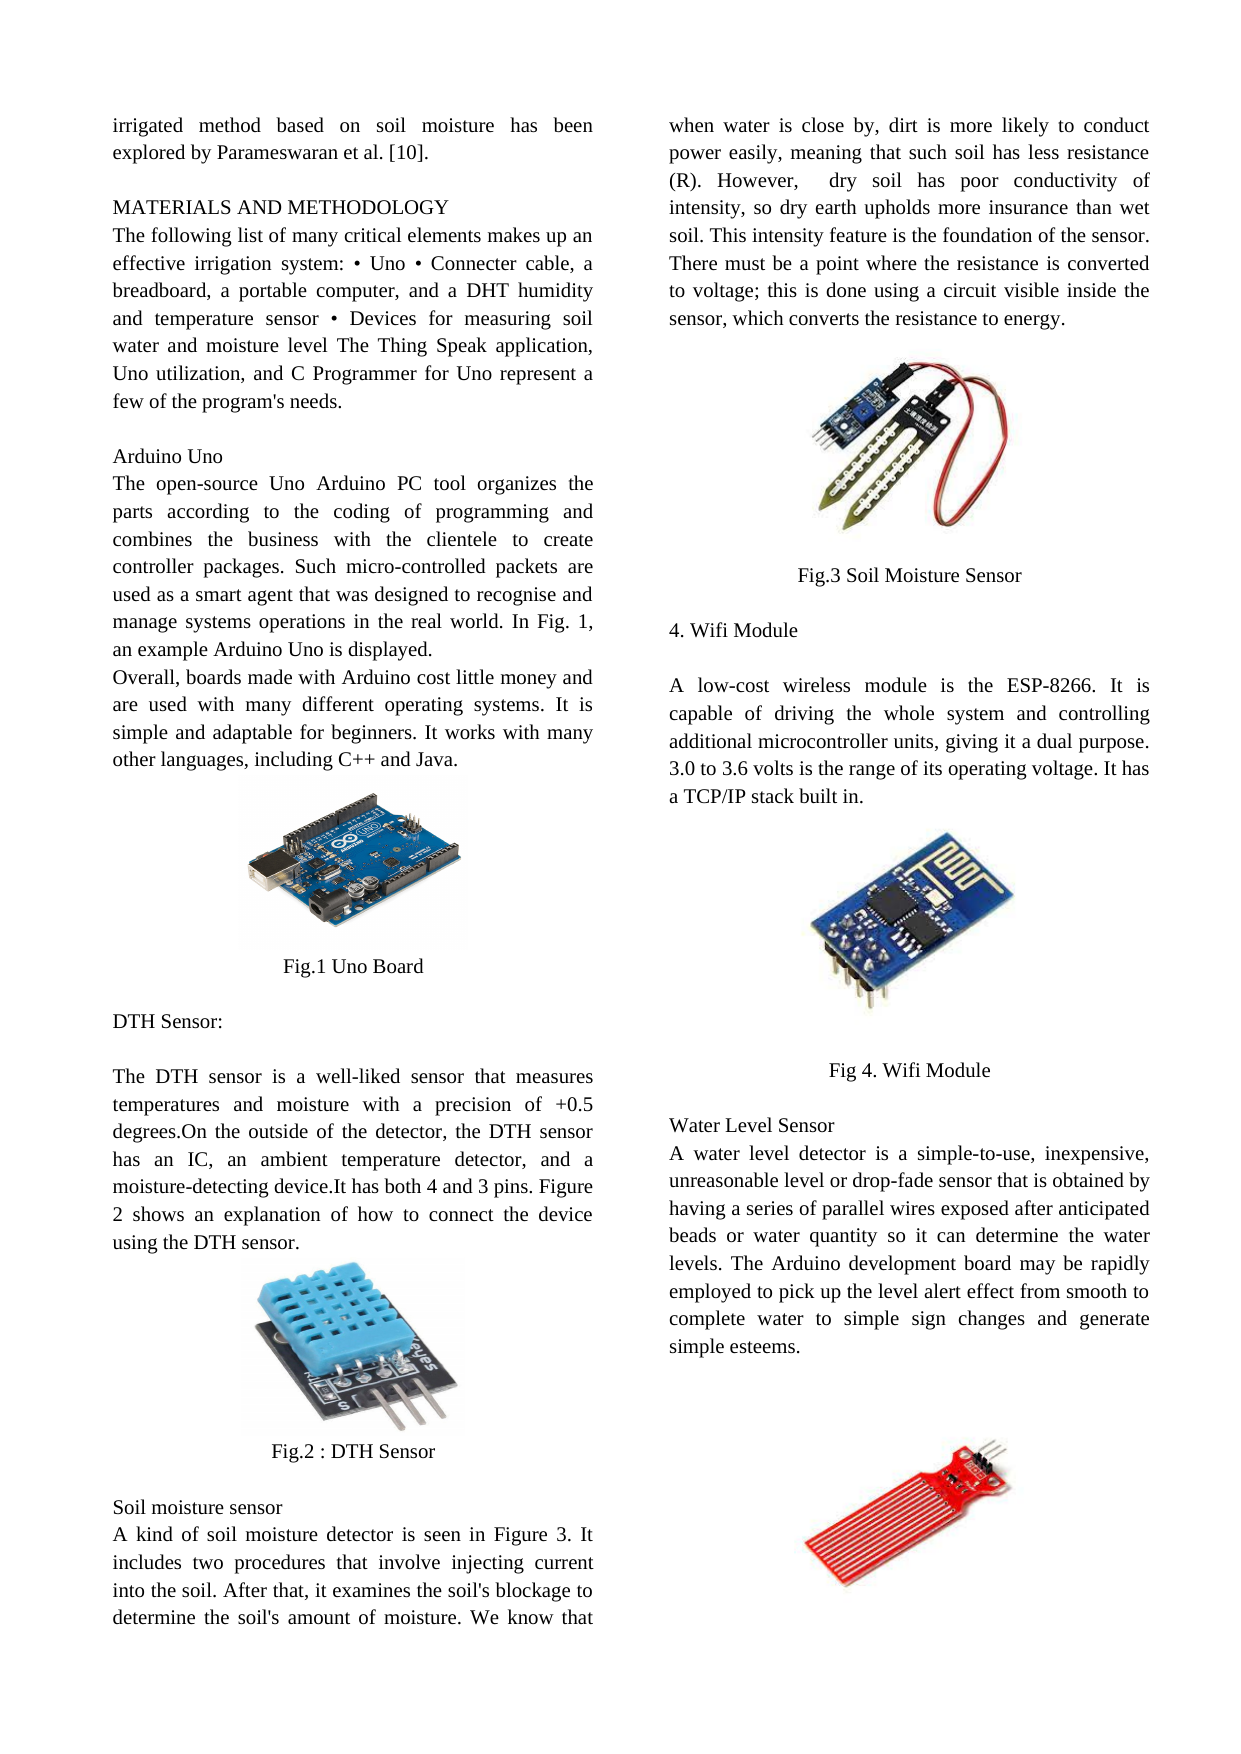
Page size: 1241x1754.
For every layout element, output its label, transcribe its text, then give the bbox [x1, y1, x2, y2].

picture [796, 333, 1023, 559]
text Arduino Uno [112, 444, 594, 468]
text MATERIALS AND METHODOLOGY [112, 195, 594, 219]
picture [238, 775, 468, 950]
text Fig.1 Uno Board [112, 954, 594, 978]
text Fig.3 Soil Moisture Sensor [669, 563, 1150, 587]
picture [794, 1389, 1025, 1620]
picture [766, 811, 1054, 1027]
text 4. Wifi Module [669, 618, 1150, 642]
text A water level detector is a simple-to-use, inexpensive, unreasonable level or drop-fade sensor that is obtained by having a series of parallel wires exposed after anticipated beads or water quantity so it can determine the water levels. The Arduino development board may be rapidly employed to pick up the level alert effect from smooth to complete water to simple sign changes and generate simple esteems. [669, 1141, 1150, 1358]
text The following list of many critical elements makes up an effective irrigation system: • Uno • Connecter cable, a breadboard, a portable computer, and a DHT humidity and temperature sensor • Devices for measuring soil water and moisture level The Thing Speak application, Uno utilization, and C Programmer for Uno represent a few of the program's needs. [112, 223, 594, 413]
text A kind of soil moisture detector is seen in Figure 3. It includes two procedures that involve injecting current into the soil. After that, it examines the soil's blockage to determine the soil's amount of moisture. We know that when water is close by, dirt is more likely to conduct power easily, meaning that such soil has less resistance (R). However, dry soil has poor conductivity of intensity, so dry earth upholds more insurance than wet soil. This intensity feature is the foundation of the sensor. There must be a point where the resistance is converted to voltage; this is done using a circuit visible inside the sensor, which converts the resistance to energy. [669, 112, 1150, 330]
text A low-cost wireless module is the ESP-8266. It is capable of driving the whole system and controlling additional microcontroller units, giving it a dual purpose. 3.0 to 3.6 volts is the range of its operating voltage. It has a TCP/IP stack built in. [669, 673, 1150, 808]
text Soil moisture sensor [112, 1495, 594, 1519]
text The open-source Uno Arduino PC tool organizes the parts according to the coding of programming and combines the business with the clientele to create controller packages. Such micro-controlled packets are used as a smart agent that was designed to recognise and manage systems operations in the real world. In Fig. 1, an example Arduino Uno is displayed. [112, 471, 594, 661]
text Fig.2 : DTH Sensor [112, 1439, 594, 1463]
text Fig 4. Wifi Module [669, 1058, 1150, 1082]
text A kind of soil moisture detector is seen in Figure 3. It includes two procedures that involve injecting current into the soil. After that, it examines the soil's blockage to determine the soil's amount of moisture. We know that when water is close by, dirt is more likely to conduct power easily, meaning that such soil has less resistance (R). However, dry soil has poor conductivity of intensity, so dry earth upholds more insurance than wet soil. This intensity feature is the foundation of the sensor. There must be a point where the resistance is converted to voltage; this is done using a circuit visible inside the sensor, which converts the resistance to energy. [112, 1522, 594, 1629]
text Water Level Sensor [669, 1113, 1150, 1137]
text Overall, boards made with Arduino cost little money and are used with many different operating systems. It is simple and adaptable for beginners. It works with many other languages, including C++ and Java. [112, 664, 594, 771]
text DTH Sensor: [112, 1009, 594, 1033]
text The DTH sensor is a well-liked sensor that measures temperatures and moisture with a precision of +0.5 degrees.On the outside of the detector, the DTH sensor has an IC, an ambient temperature detector, and a moisture-detecting device.It has both 4 and 3 pins. Figure 2 shows an explanation of how to connect the device using the DTH sensor. [112, 1064, 594, 1254]
picture [241, 1257, 465, 1436]
